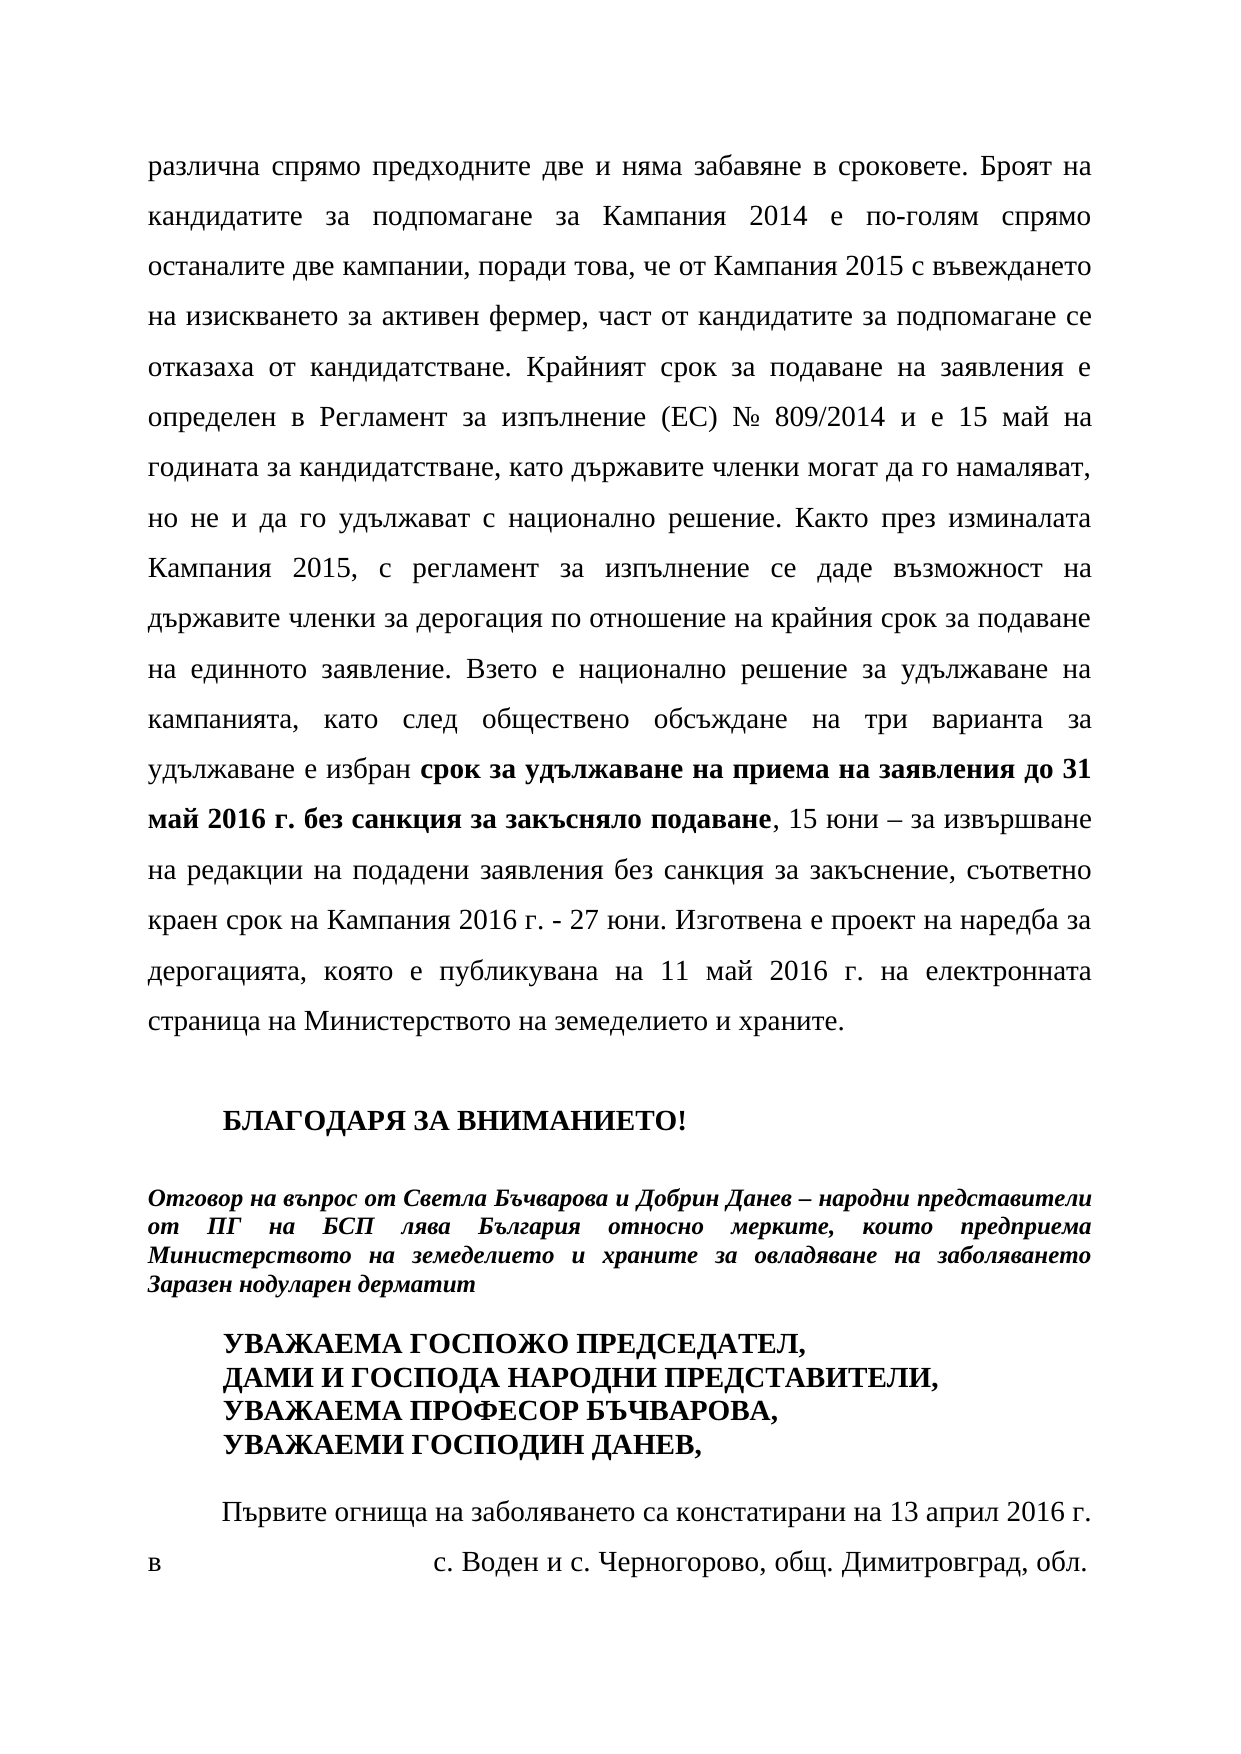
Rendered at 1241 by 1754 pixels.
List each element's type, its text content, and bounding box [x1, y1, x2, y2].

text УВАЖАЕМА ПРОФЕСОР БЪЧВАРОВА, [148, 1393, 1093, 1427]
text ДАМИ И ГОСПОДА НАРОДНИ ПРЕДСТАВИТЕЛИ, [148, 1360, 1093, 1393]
text Отговор на въпрос от Светла Бъчварова и Добрин Данев – народни представители от ПГ на БСП лява България относно мерките, които предприема Министерството на земеделието и храните за овладяване на заболяването Заразен нодуларен дерматит [148, 1183, 1093, 1298]
text УВАЖАЕМИ ГОСПОДИН ДАНЕВ, [148, 1427, 1093, 1461]
text БЛАГОДАРЯ ЗА ВНИМАНИЕТО! [148, 1103, 1093, 1137]
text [148, 1494, 1093, 1578]
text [148, 148, 1093, 1036]
text УВАЖАЕМА ГОСПОЖО ПРЕДСЕДАТЕЛ, [148, 1326, 1093, 1360]
